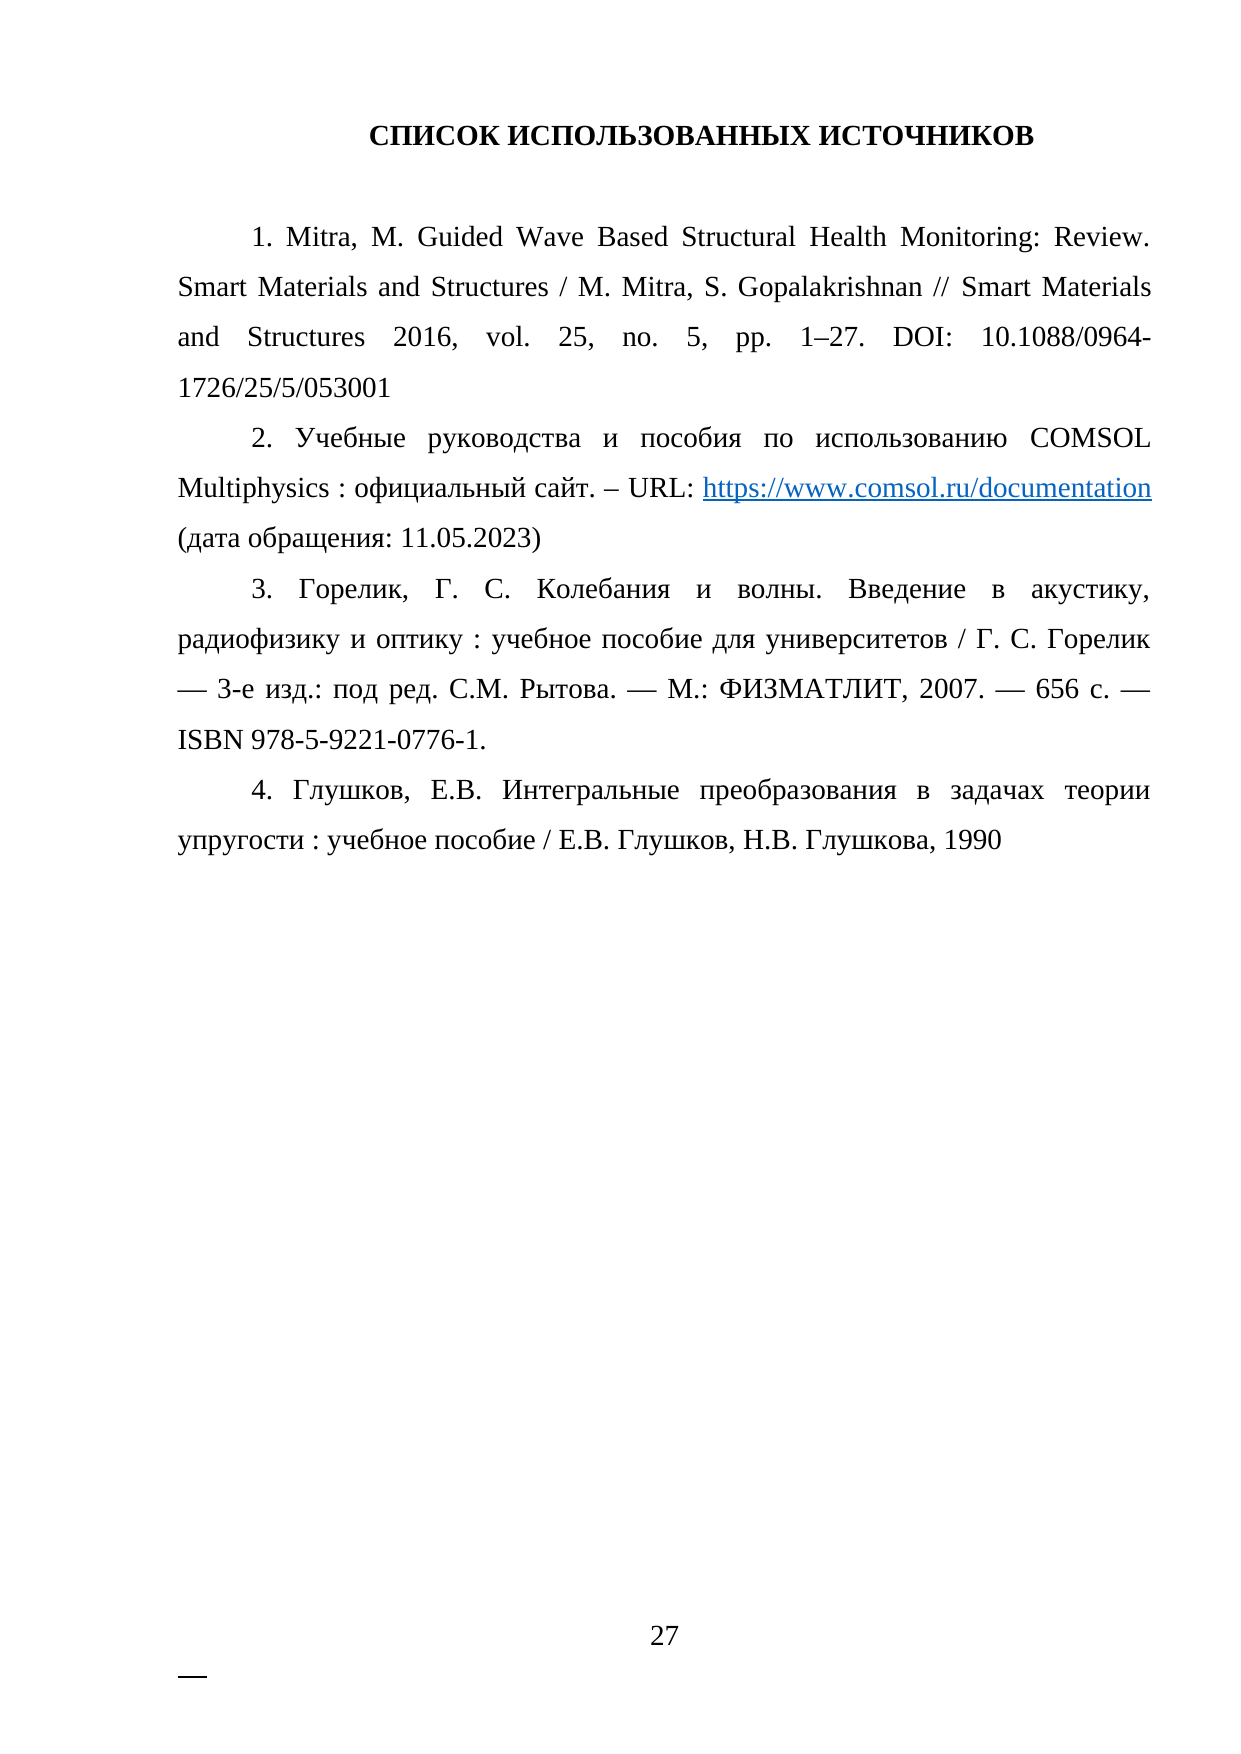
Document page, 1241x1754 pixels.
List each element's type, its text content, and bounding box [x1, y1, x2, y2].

text 2. Учебные руководства и пособия по использованию COMSOL Multiphysics : официальный сайт. – URL: https://www.comsol.ru/documentation (дата обращения: 11.05.2023) [177, 420, 1152, 554]
text 1. Mitra, M. Guided Wave Based Structural Health Monitoring: Review. Smart Materials and Structures / M. Mitra, S. Gopalakrishnan // Smart Materials and Structures 2016, vol. 25, no. 5, pp. 1–27. DOI: 10.1088/0964- 1726/25/5/053001 [177, 219, 1152, 403]
text 3. Горелик, Г. С. Колебания и волны. Введение в акустику, радиофизику и оптику : учебное пособие для университетов / Г. С. Горелик — 3-е изд.: под ред. С.М. Рытова. — М.: ФИЗМАТЛИТ, 2007. — 656 с. — ISBN 978-5-9221-0776-1. [177, 571, 1152, 755]
text 4. Глушков, Е.В. Интегральные преобразования в задачах теории упругости : учебное пособие / Е.В. Глушков, Н.В. Глушкова, 1990 [177, 772, 1152, 856]
text СПИСОК ИСПОЛЬЗОВАННЫХ ИСТОЧНИКОВ [177, 118, 1152, 152]
